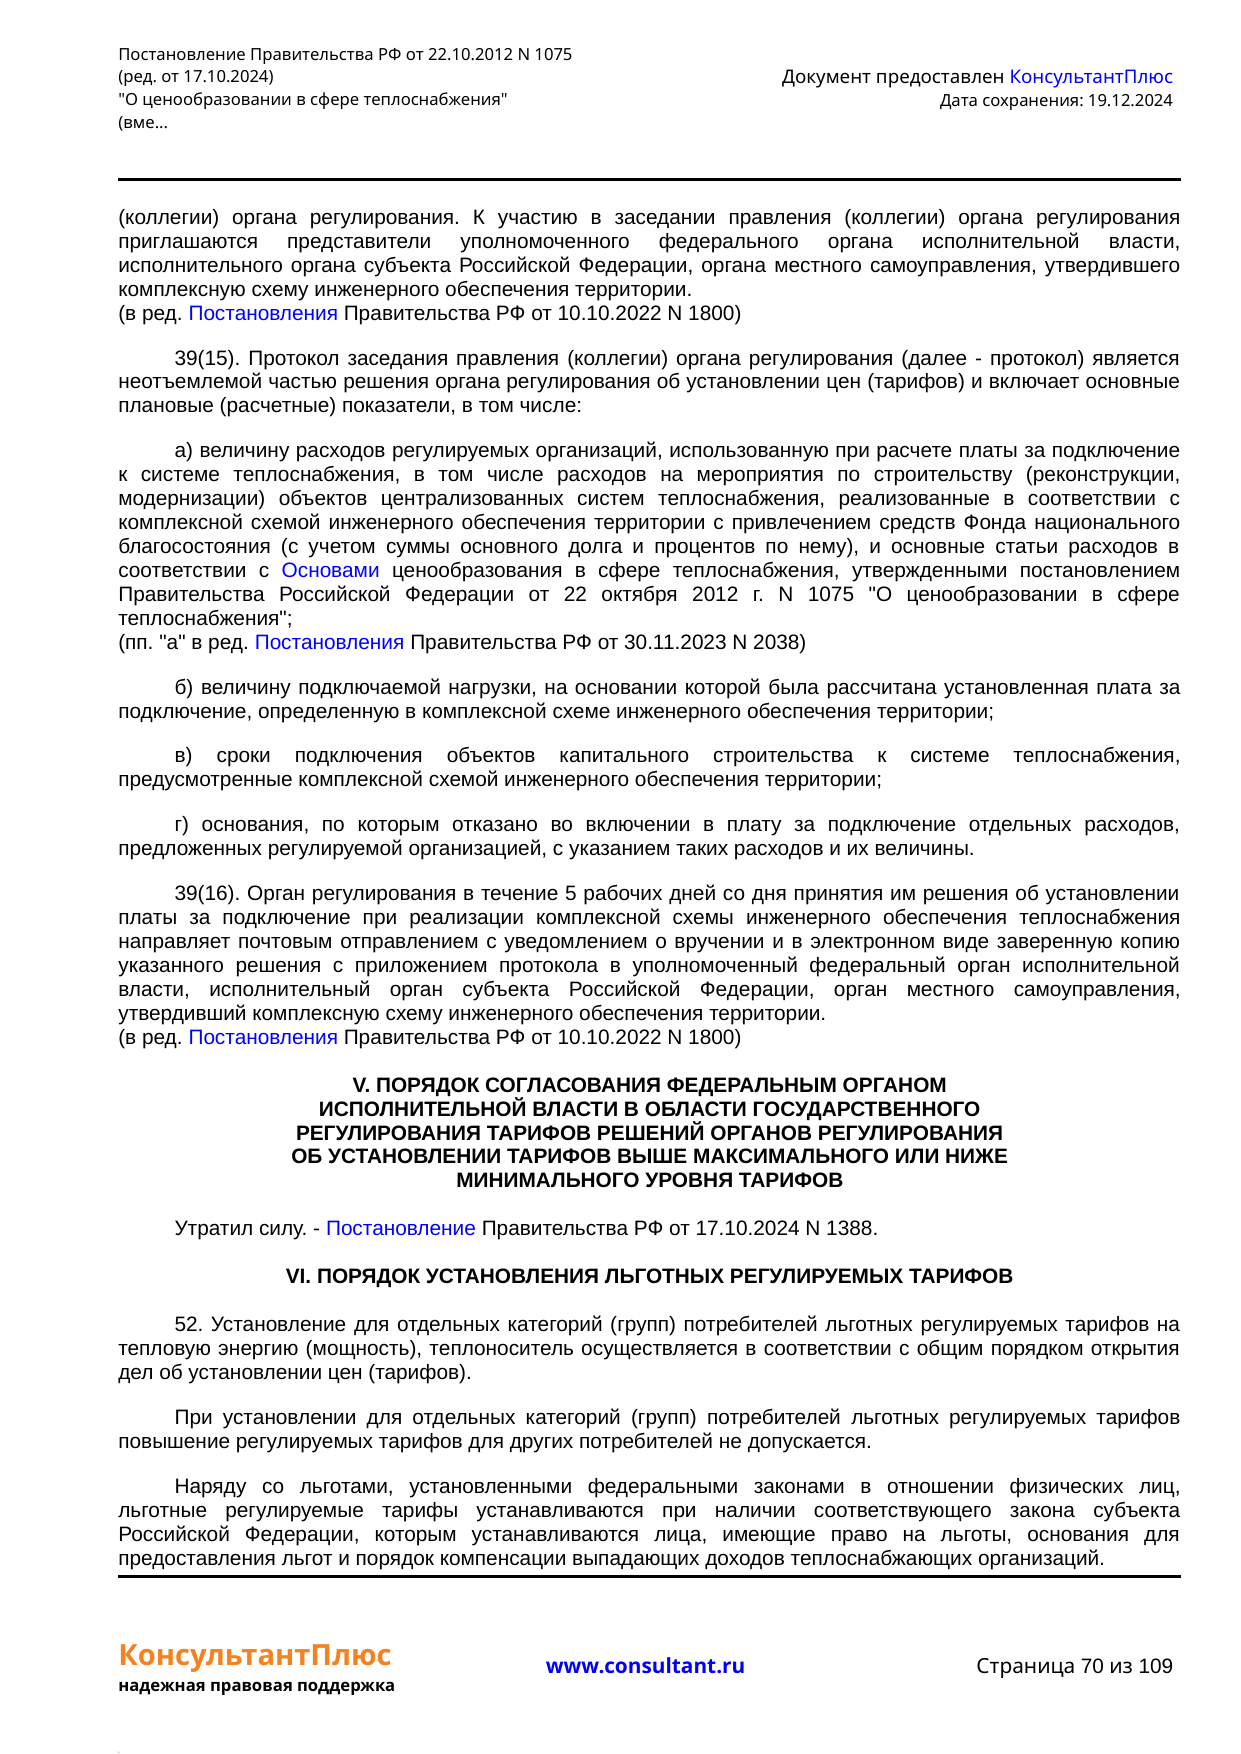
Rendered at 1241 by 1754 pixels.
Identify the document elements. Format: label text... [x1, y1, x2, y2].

text а) величину расходов регулируемых организаций, использованную при расчете платы за подключение к системе теплоснабжения, в том числе расходов на мероприятия по строительству (реконструкции, модернизации) объектов централизованных систем теплоснабжения, реализованные в соответствии с комплексной схемой инженерного обеспечения территории с привлечением средств Фонда национального благосостояния (с учетом суммы основного долга и процентов по нему), и основные статьи расходов в соответствии с Основами ценообразования в сфере теплоснабжения, утвержденными постановлением Правительства Российской Федерации от 22 октября 2012 г. N 1075 "О ценообразовании в сфере теплоснабжения"; [118, 438, 1181, 630]
text 39(16). Орган регулирования в течение 5 рабочих дней со дня принятия им решения об установлении платы за подключение при реализации комплексной схемы инженерного обеспечения теплоснабжения направляет почтовым отправлением с уведомлением о вручении и в электронном виде заверенную копию указанного решения с приложением протокола в уполномоченный федеральный орган исполнительной власти, исполнительный орган субъекта Российской Федерации, орган местного самоуправления, утвердивший комплексную схему инженерного обеспечения территории. [118, 881, 1181, 1024]
title V. ПОРЯДОК СОГЛАСОВАНИЯ ФЕДЕРАЛЬНЫМ ОРГАНОМ [118, 1072, 1181, 1096]
text (в ред. Постановления Правительства РФ от 10.10.2022 N 1800) [118, 1024, 1181, 1048]
title МИНИМАЛЬНОГО УРОВНЯ ТАРИФОВ [118, 1168, 1181, 1192]
text б) величину подключаемой нагрузки, на основании которой была рассчитана установленная плата за подключение, определенную в комплексной схеме инженерного обеспечения территории; [118, 674, 1181, 722]
text 39(15). Протокол заседания правления (коллегии) органа регулирования (далее - протокол) является неотъемлемой частью решения органа регулирования об установлении цен (тарифов) и включает основные плановые (расчетные) показатели, в том числе: [118, 345, 1181, 417]
text При установлении для отдельных категорий (групп) потребителей льготных регулируемых тарифов повышение регулируемых тарифов для других потребителей не допускается. [118, 1405, 1181, 1453]
text Наряду со льготами, установленными федеральными законами в отношении физических лиц, льготные регулируемые тарифы устанавливаются при наличии соответствующего закона субъекта Российской Федерации, которым устанавливаются лица, имеющие право на льготы, основания для предоставления льгот и порядок компенсации выпадающих доходов теплоснабжающих организаций. [118, 1473, 1181, 1569]
text (пп. "а" в ред. Постановления Правительства РФ от 30.11.2023 N 2038) [118, 630, 1181, 654]
title VI. ПОРЯДОК УСТАНОВЛЕНИЯ ЛЬГОТНЫХ РЕГУЛИРУЕМЫХ ТАРИФОВ [118, 1264, 1181, 1288]
text г) основания, по которым отказано во включении в плату за подключение отдельных расходов, предложенных регулируемой организацией, с указанием таких расходов и их величины. [118, 812, 1181, 860]
text в) сроки подключения объектов капитального строительства к системе теплоснабжения, предусмотренные комплексной схемой инженерного обеспечения территории; [118, 743, 1181, 791]
text (в ред. Постановления Правительства РФ от 10.10.2022 N 1800) [118, 301, 1181, 324]
title РЕГУЛИРОВАНИЯ ТАРИФОВ РЕШЕНИЙ ОРГАНОВ РЕГУЛИРОВАНИЯ [118, 1120, 1181, 1144]
title ОБ УСТАНОВЛЕНИИ ТАРИФОВ ВЫШЕ МАКСИМАЛЬНОГО ИЛИ НИЖЕ [118, 1144, 1181, 1168]
text 52. Установление для отдельных категорий (групп) потребителей льготных регулируемых тарифов на тепловую энергию (мощность), теплоноситель осуществляется в соответствии с общим порядком открытия дел об установлении цен (тарифов). [118, 1312, 1181, 1384]
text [118, 205, 1181, 301]
text Утратил силу. - Постановление Правительства РФ от 17.10.2024 N 1388. [118, 1216, 1181, 1240]
title ИСПОЛНИТЕЛЬНОЙ ВЛАСТИ В ОБЛАСТИ ГОСУДАРСТВЕННОГО [118, 1096, 1181, 1120]
